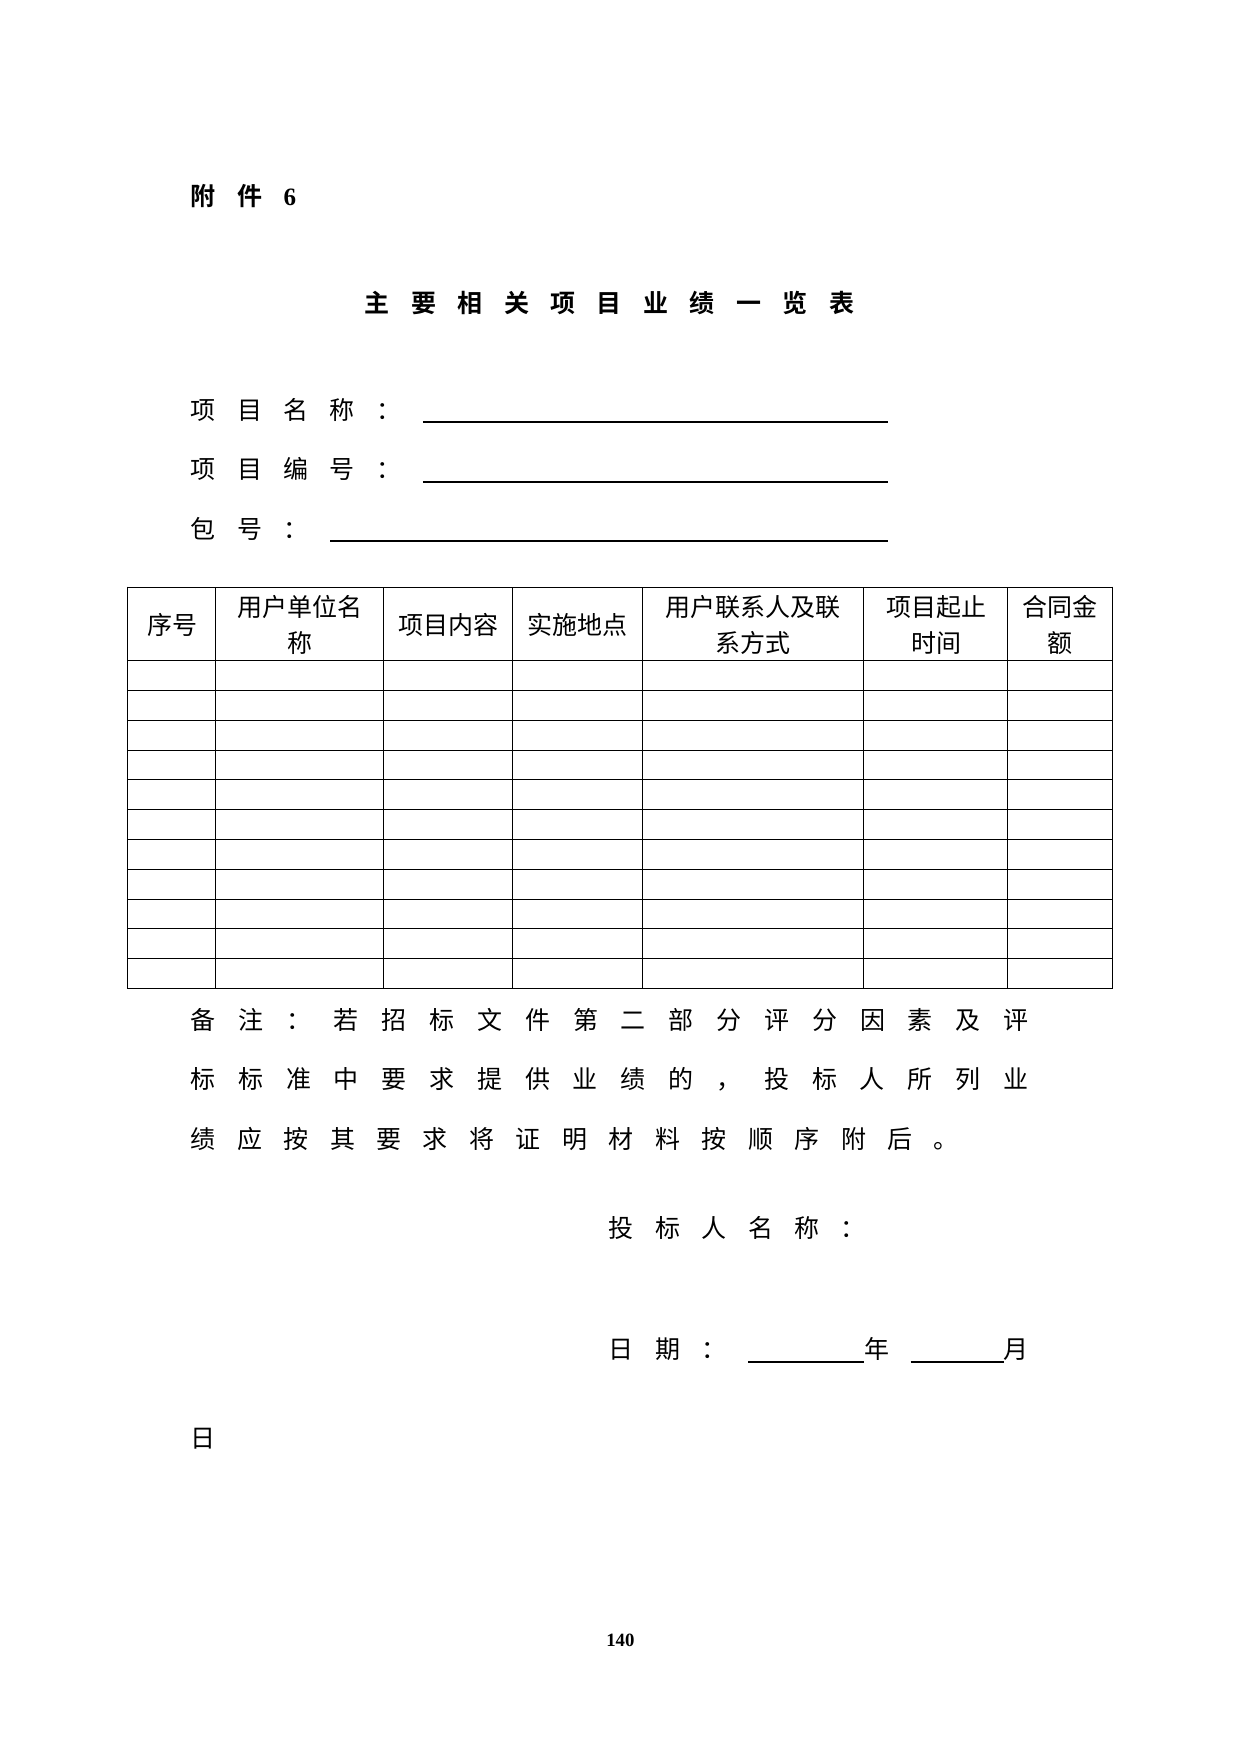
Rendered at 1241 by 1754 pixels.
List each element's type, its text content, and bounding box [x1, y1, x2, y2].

table_cell [128, 751, 215, 779]
table_header 合同金额 [1008, 588, 1112, 660]
table_cell [1008, 900, 1112, 928]
table_cell [384, 840, 512, 869]
table_cell [128, 780, 215, 809]
table_cell [384, 751, 512, 779]
table_cell [128, 870, 215, 898]
table_cell [1008, 691, 1112, 720]
table_cell [1008, 751, 1112, 779]
table_header 用户单位名称 [216, 588, 383, 660]
table_cell [643, 900, 863, 928]
table_cell [216, 900, 383, 928]
table_cell [216, 721, 383, 749]
table_cell [384, 721, 512, 749]
table_cell [643, 661, 863, 690]
text 主要相关项目业绩一览表 [190, 272, 1050, 331]
table_cell [128, 691, 215, 720]
table_cell [1008, 959, 1112, 988]
table_cell [216, 691, 383, 720]
table_cell [216, 959, 383, 988]
table_cell [128, 840, 215, 869]
table_cell [864, 780, 1007, 809]
table_cell [216, 661, 383, 690]
table_cell [384, 870, 512, 898]
table_header 实施地点 [513, 588, 642, 660]
table_cell [643, 780, 863, 809]
table_cell [513, 840, 642, 869]
table_cell [864, 929, 1007, 958]
table_cell [384, 691, 512, 720]
table_cell [1008, 780, 1112, 809]
table_cell [864, 840, 1007, 869]
table_cell [643, 721, 863, 749]
text 日期： 年 月 日 [190, 1318, 1050, 1467]
table_cell [513, 751, 642, 779]
table_cell [216, 870, 383, 898]
table_cell [128, 810, 215, 839]
text 备注：若招标文件第二部分评分因素及评标标准中要求提供业绩的，投标人所列业绩应按其要求将证明材料按顺序附后。 [190, 989, 1050, 1167]
table_cell [216, 751, 383, 779]
table_cell [513, 959, 642, 988]
table_cell [128, 959, 215, 988]
table_header 用户联系人及联系方式 [643, 588, 863, 660]
table_cell [864, 959, 1007, 988]
table_cell [216, 929, 383, 958]
table_cell [513, 661, 642, 690]
table_cell [864, 721, 1007, 749]
text 项目名称： [190, 379, 1050, 438]
table_cell [384, 661, 512, 690]
table_header 序号 [128, 588, 215, 660]
table_cell [128, 661, 215, 690]
table_cell [384, 929, 512, 958]
table_cell [643, 870, 863, 898]
table_cell [1008, 810, 1112, 839]
text 包号： [190, 498, 1050, 557]
table_header 项目内容 [384, 588, 512, 660]
table_cell [1008, 840, 1112, 869]
table_cell [1008, 661, 1112, 690]
table_cell [643, 810, 863, 839]
table_cell [1008, 929, 1112, 958]
table_cell [513, 691, 642, 720]
table_cell [216, 780, 383, 809]
table_cell [864, 900, 1007, 928]
table_cell [864, 691, 1007, 720]
table_cell [513, 870, 642, 898]
table_cell [384, 810, 512, 839]
table_cell [643, 840, 863, 869]
table_cell [1008, 721, 1112, 749]
table_cell [513, 929, 642, 958]
table_cell [216, 810, 383, 839]
table_cell [513, 810, 642, 839]
table_cell [1008, 870, 1112, 898]
table_cell [643, 929, 863, 958]
table_cell [128, 929, 215, 958]
table_cell [864, 751, 1007, 779]
table_cell [384, 959, 512, 988]
table_cell [128, 721, 215, 749]
text 项目编号： [190, 438, 1050, 498]
table_header 项目起止时间 [864, 588, 1007, 660]
table_cell [643, 751, 863, 779]
table_cell [384, 900, 512, 928]
table_cell [513, 780, 642, 809]
table_cell [513, 900, 642, 928]
table_cell [513, 721, 642, 749]
table_cell [643, 959, 863, 988]
table_cell [864, 661, 1007, 690]
table_cell [643, 691, 863, 720]
table_cell [128, 900, 215, 928]
text 附件6 [190, 164, 1050, 224]
table_cell [384, 780, 512, 809]
text 投标人名称： [190, 1197, 1050, 1256]
table_cell [216, 840, 383, 869]
table_cell [864, 870, 1007, 898]
table_cell [864, 810, 1007, 839]
